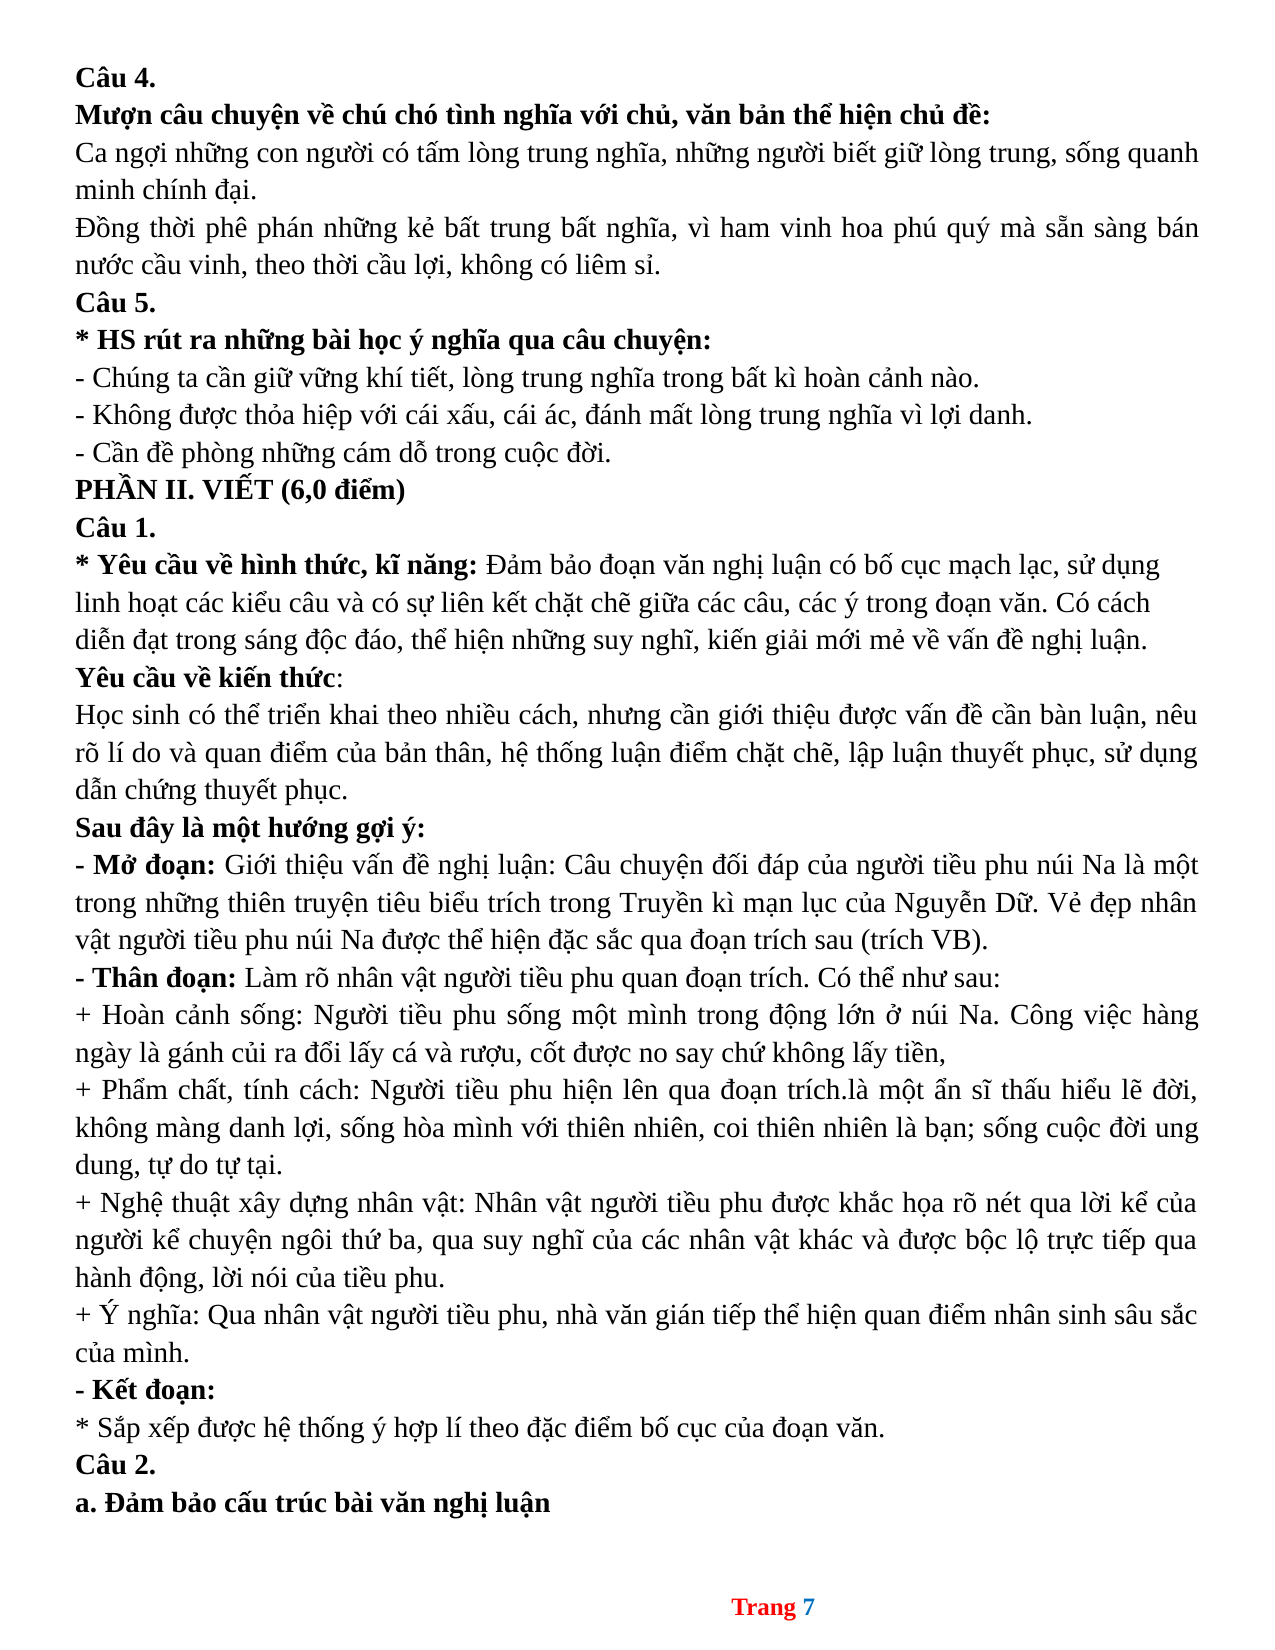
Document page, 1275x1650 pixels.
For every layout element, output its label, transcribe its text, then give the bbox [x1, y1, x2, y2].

text - Thân đoạn: Làm rõ nhân vật người tiều phu quan đoạn trích. Có thể như sau: [75, 956, 1200, 993]
text * Yêu cầu về hình thức, kĩ năng: Đảm bảo đoạn văn nghị luận có bố cục mạch lạc, sử dụng linh hoạt các kiểu câu và có sự liên kết chặt chẽ giữa các câu, các ý trong đoạn văn. Có cách diễn đạt trong sáng độc đáo, thể hiện những suy nghĩ, kiến giải mới mẻ về vấn đề nghị luận. [75, 543, 1200, 656]
text + Hoàn cảnh sống: Người tiều phu sống một mình trong động lớn ở núi Na. Công việc hàng ngày là gánh củi ra đổi lấy cá và rượu, cốt được no say chứ không lấy tiền, [75, 993, 1200, 1068]
text - Mở đoạn: Giới thiệu vấn đề nghị luận: Câu chuyện đối đáp của người tiều phu núi Na là một trong những thiên truyện tiêu biểu trích trong Truyền kì mạn lục của Nguyễn Dữ. Vẻ đẹp nhân vật người tiều phu núi Na được thể hiện đặc sắc qua đoạn trích sau (trích VB). [75, 843, 1200, 956]
text Mượn câu chuyện về chú chó tình nghĩa với chủ, văn bản thể hiện chủ đề: [75, 93, 1200, 131]
text Câu 1. [75, 506, 1200, 543]
text Đồng thời phê phán những kẻ bất trung bất nghĩa, vì ham vinh hoa phú quý mà sẵn sàng bán nước cầu vinh, theo thời cầu lợi, không có liêm sỉ. [75, 206, 1200, 281]
text - Cần đề phòng những cám dỗ trong cuộc đời. [75, 431, 1200, 468]
text Ca ngợi những con người có tấm lòng trung nghĩa, những người biết giữ lòng trung, sống quanh minh chính đại. [75, 131, 1200, 206]
text + Phẩm chất, tính cách: Người tiều phu hiện lên qua đoạn trích.là một ẩn sĩ thấu hiểu lẽ đời, không màng danh lợi, sống hòa mình với thiên nhiên, coi thiên nhiên là bạn; sống cuộc đời ung dung, tự do tự tại. [75, 1068, 1200, 1181]
text Yêu cầu về kiến thức: [75, 656, 1200, 693]
text Học sinh có thể triển khai theo nhiều cách, nhưng cần giới thiệu được vấn đề cần bàn luận, nêu rõ lí do và quan điểm của bản thân, hệ thống luận điểm chặt chẽ, lập luận thuyết phục, sử dụng dẫn chứng thuyết phục. [75, 693, 1200, 806]
text * Sắp xếp được hệ thống ý hợp lí theo đặc điểm bố cục của đoạn văn. [75, 1406, 1200, 1443]
text Câu 2. [75, 1443, 1200, 1481]
text a. Đảm bảo cấu trúc bài văn nghị luận [75, 1481, 1200, 1518]
text Câu 4. [75, 56, 1200, 93]
text Câu 5. [75, 281, 1200, 318]
text + Ý nghĩa: Qua nhân vật người tiều phu, nhà văn gián tiếp thể hiện quan điểm nhân sinh sâu sắc của mình. [75, 1293, 1200, 1368]
text Sau đây là một hướng gợi ý: [75, 806, 1200, 843]
text - Kết đoạn: [75, 1368, 1200, 1406]
text - Không được thỏa hiệp với cái xấu, cái ác, đánh mất lòng trung nghĩa vì lợi danh. [75, 393, 1200, 431]
text + Nghệ thuật xây dựng nhân vật: Nhân vật người tiều phu được khắc họa rõ nét qua lời kể của người kể chuyện ngôi thứ ba, qua suy nghĩ của các nhân vật khác và được bộc lộ trực tiếp qua hành động, lời nói của tiều phu. [75, 1181, 1200, 1293]
text - Chúng ta cần giữ vững khí tiết, lòng trung nghĩa trong bất kì hoàn cảnh nào. [75, 356, 1200, 393]
text * HS rút ra những bài học ý nghĩa qua câu chuyện: [75, 318, 1200, 356]
text PHẦN II. VIẾT (6,0 điểm) [75, 468, 1200, 506]
